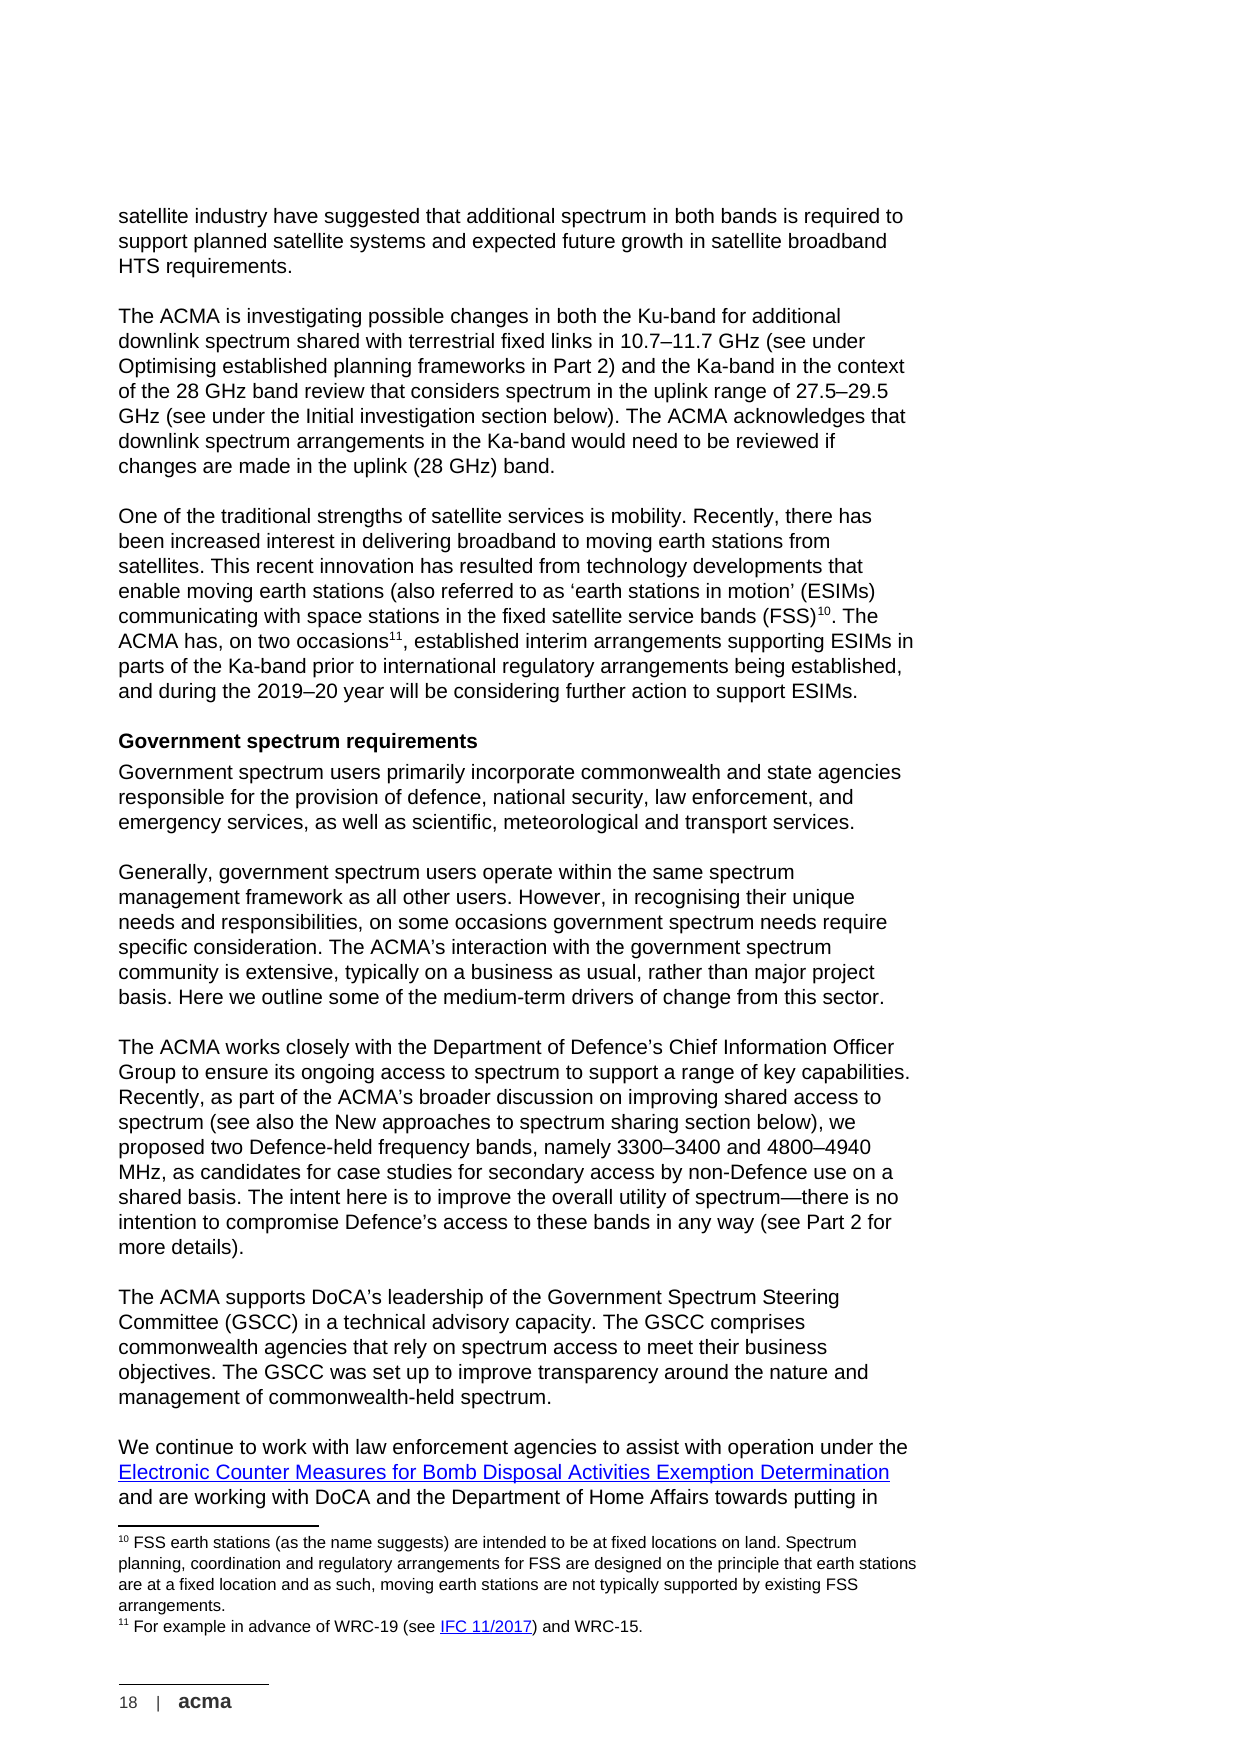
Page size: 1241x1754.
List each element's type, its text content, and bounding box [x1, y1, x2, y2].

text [118, 203, 917, 278]
text The ACMA supports DoCA’s leadership of the Government Spectrum Steering Committee (GSCC) in a technical advisory capacity. The GSCC comprises commonwealth agencies that rely on spectrum access to meet their business objectives. The GSCC was set up to improve transparency around the nature and management of commonwealth-held spectrum. [118, 1284, 917, 1409]
text Government spectrum users primarily incorporate commonwealth and state agencies responsible for the provision of defence, national security, law enforcement, and emergency services, as well as scientific, meteorological and transport services. [118, 759, 917, 834]
text The ACMA works closely with the Department of Defence’s Chief Information Officer Group to ensure its ongoing access to spectrum to support a range of key capabilities. Recently, as part of the ACMA’s broader discussion on improving shared access to spectrum (see also the New approaches to spectrum sharing section below), we proposed two Defence-held frequency bands, namely 3300–3400 and 4800–4940 MHz, as candidates for case studies for secondary access by non-Defence use on a shared basis. The intent here is to improve the overall utility of spectrum—there is no intention to compromise Defence’s access to these bands in any way (see Part 2 for more details). [118, 1034, 917, 1259]
text The ACMA is investigating possible changes in both the Ku-band for additional downlink spectrum shared with terrestrial fixed links in 10.7–11.7 GHz (see under Optimising established planning frameworks in Part 2) and the Ka-band in the context of the 28 GHz band review that considers spectrum in the uplink range of 27.5–29.5 GHz (see under the Initial investigation section below). The ACMA acknowledges that downlink spectrum arrangements in the Ka-band would need to be reviewed if changes are made in the uplink (28 GHz) band. [118, 303, 917, 478]
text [118, 1434, 917, 1509]
text One of the traditional strengths of satellite services is mobility. Recently, there has been increased interest in delivering broadband to moving earth stations from satellites. This recent innovation has resulted from technology developments that enable moving earth stations (also referred to as ‘earth stations in motion’ (ESIMs) communicating with space stations in the fixed satellite service bands (FSS). The ACMA has, on two occasions, established interim arrangements supporting ESIMs in parts of the Ka-band prior to international regulatory arrangements being established, and during the 2019–20 year will be considering further action to support ESIMs. [118, 503, 917, 703]
subtitle Government spectrum requirements [118, 728, 917, 753]
text Generally, government spectrum users operate within the same spectrum management framework as all other users. However, in recognising their unique needs and responsibilities, on some occasions government spectrum needs require specific consideration. The ACMA’s interaction with the government spectrum community is extensive, typically on a business as usual, rather than major project basis. Here we outline some of the medium-term drivers of change from this sector. [118, 859, 917, 1009]
